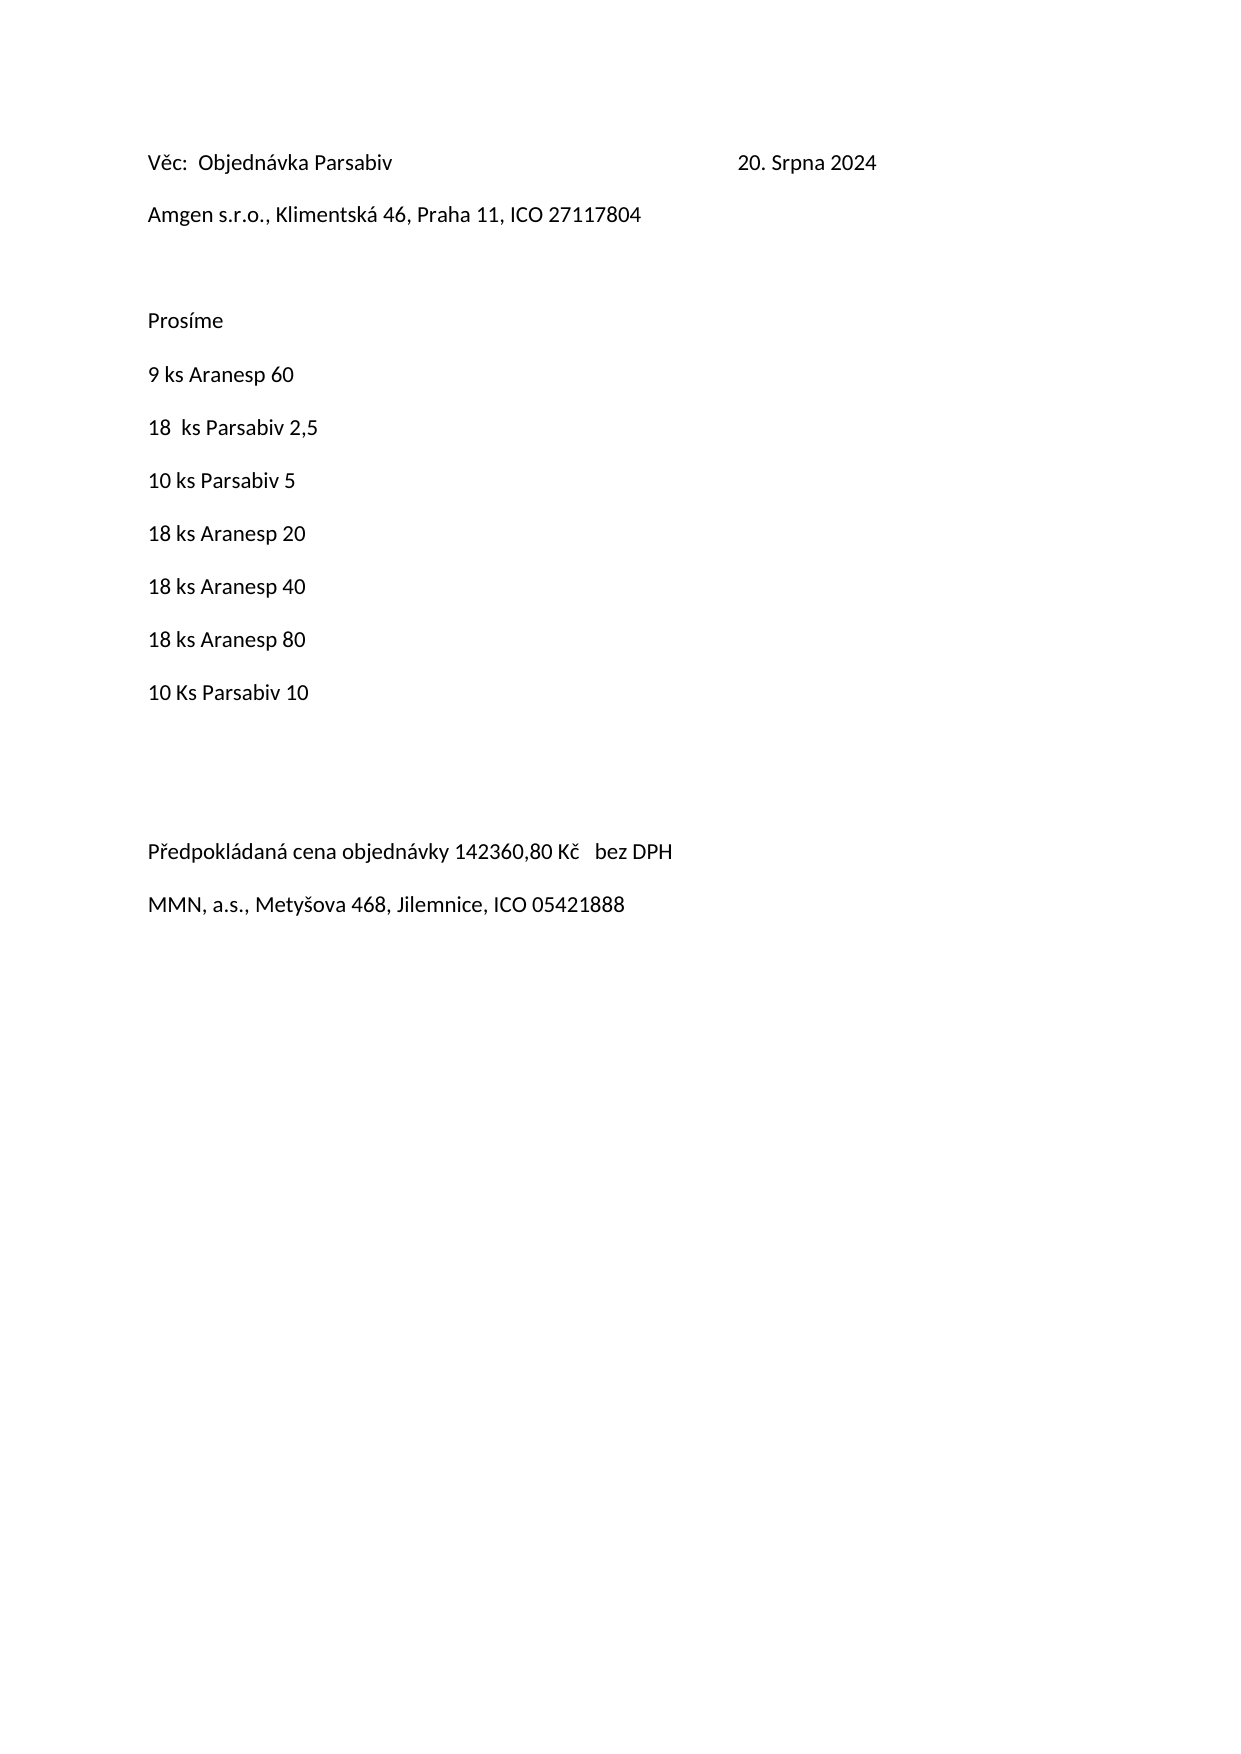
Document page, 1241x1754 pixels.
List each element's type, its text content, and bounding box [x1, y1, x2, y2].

text 10 ks Parsabiv 5 [148, 466, 1093, 494]
text MMN, a.s., Metyšova 468, Jilemnice, ICO 05421888 [148, 890, 1093, 918]
text 9 ks Aranesp 60 [148, 360, 1093, 388]
text Amgen s.r.o., Klimentská 46, Praha 11, ICO 27117804 [148, 201, 1093, 229]
text 10 Ks Parsabiv 10 [148, 678, 1093, 706]
text 18 ks Aranesp 20 [148, 519, 1093, 547]
text 18 ks Parsabiv 2,5 [148, 413, 1093, 441]
text Prosíme [148, 307, 1093, 335]
text Předpokládaná cena objednávky 142360,80 Kč bez DPH [148, 837, 1093, 865]
text Věc: Objednávka Parsabiv 20. Srpna 2024 [148, 148, 1093, 176]
text 18 ks Aranesp 80 [148, 625, 1093, 653]
text 18 ks Aranesp 40 [148, 572, 1093, 600]
